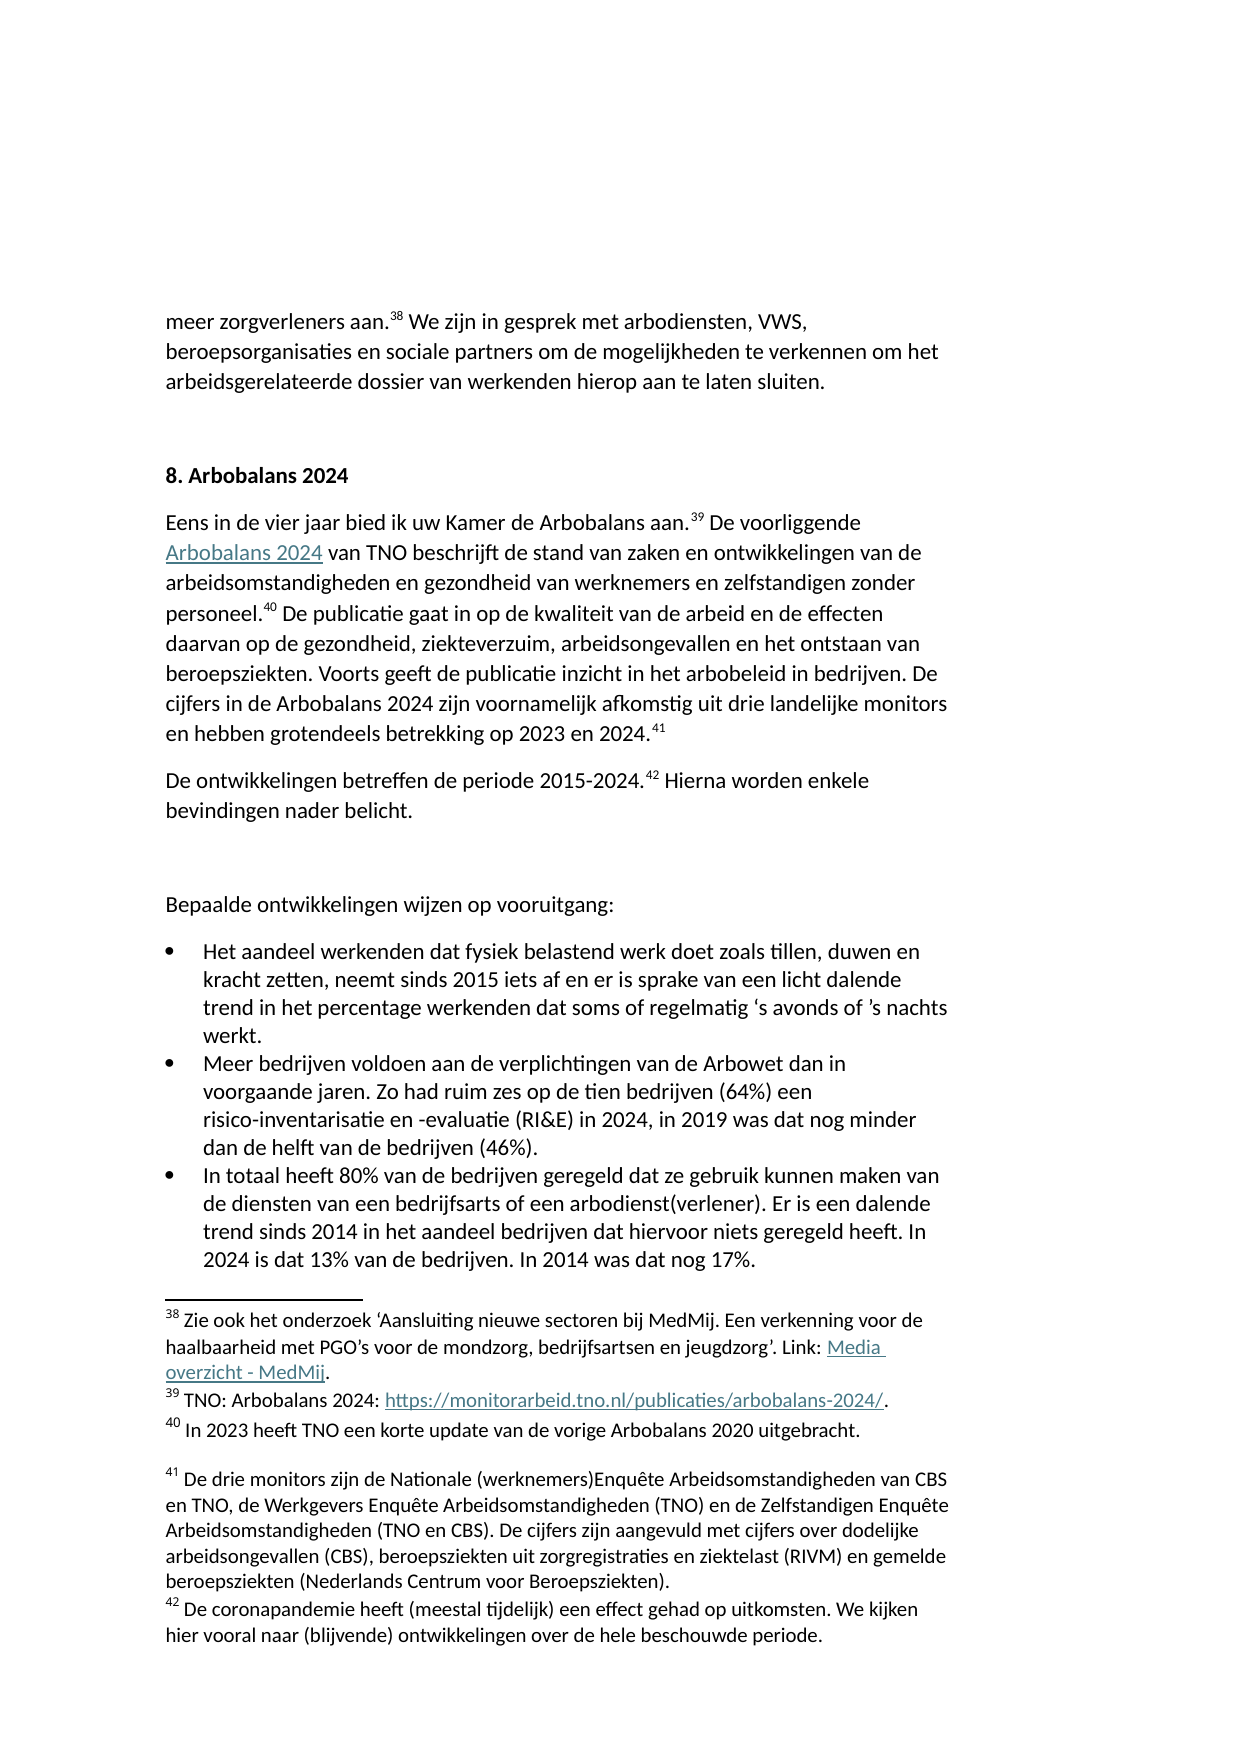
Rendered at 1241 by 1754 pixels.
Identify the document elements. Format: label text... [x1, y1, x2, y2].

text Eens in de vier jaar bied ik uw Kamer de Arbobalans aan. De voorliggende Arbobalans 2024 van TNO beschrijft de stand van zaken en ontwikkelingen van de arbeidsomstandigheden en gezondheid van werknemers en zelfstandigen zonder personeel. De publicatie gaat in op de kwaliteit van de arbeid en de effecten daarvan op de gezondheid, ziekteverzuim, arbeidsongevallen en het ontstaan van beroepsziekten. Voorts geeft de publicatie inzicht in het arbobeleid in bedrijven. De cijfers in de Arbobalans 2024 zijn voornamelijk afkomstig uit drie landelijke monitors en hebben grotendeels betrekking op 2023 en 2024. [165, 508, 951, 748]
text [165, 307, 951, 396]
list Het aandeel werkenden dat fysiek belastend werk doet zoals tillen, duwen en kracht zetten, neemt sinds 2015 iets af en er is sprake van een licht dalende trend in het percentage werkenden dat soms of regelmatig ‘s avonds of ’s nachts werkt. [165, 937, 951, 1049]
list In totaal heeft 80% van de bedrijven geregeld dat ze gebruik kunnen maken van de diensten van een bedrijfsarts of een arbodienst(verlener). Er is een dalende trend sinds 2014 in het aandeel bedrijven dat hiervoor niets geregeld heeft. In 2024 is dat 13% van de bedrijven. In 2014 was dat nog 17%. [165, 1161, 951, 1273]
list Meer bedrijven voldoen aan de verplichtingen van de Arbowet dan in voorgaande jaren. Zo had ruim zes op de tien bedrijven (64%) een risico-inventarisatie en -evaluatie (RI&E) in 2024, in 2019 was dat nog minder dan de helft van de bedrijven (46%). [165, 1049, 951, 1161]
text De ontwikkelingen betreffen de periode 2015-2024. Hierna worden enkele bevindingen nader belicht. [165, 766, 951, 825]
text 8. Arbobalans 2024 [165, 461, 951, 489]
text Bepaalde ontwikkelingen wijzen op vooruitgang: [165, 890, 951, 918]
